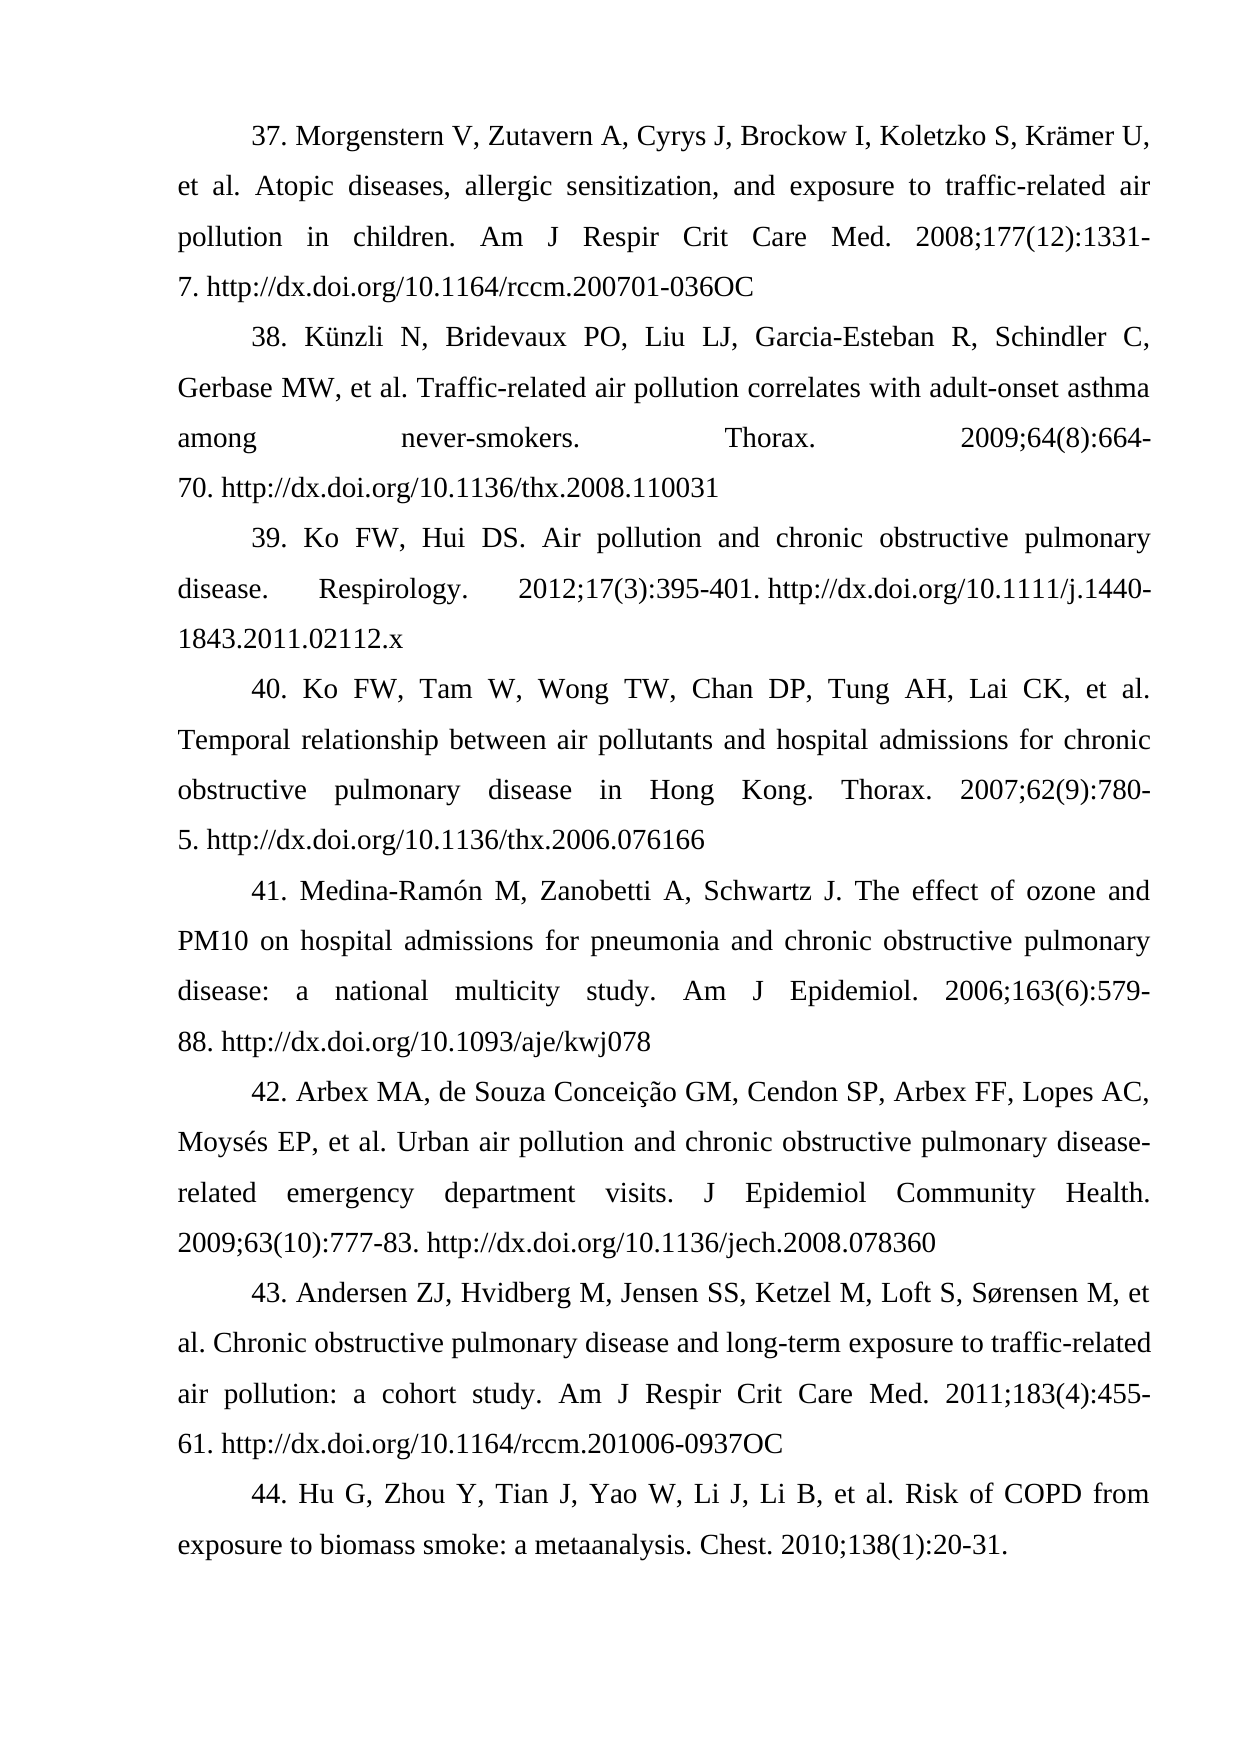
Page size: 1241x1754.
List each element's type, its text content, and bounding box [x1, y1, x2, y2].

text 44. Hu G, Zhou Y, Tian J, Yao W, Li J, Li B, et al. Risk of COPD from exposure to biomass smoke: a metaanalysis. Chest. 2010;138(1):20-31. [177, 1477, 1152, 1560]
text 41. Medina-Ramón M, Zanobetti A, Schwartz J. The effect of ozone and PM10 on hospital admissions for pneumonia and chronic obstructive pulmonary disease: a national multicity study. Am J Epidemiol. 2006;163(6):579-88. http://dx.doi.org/10.1093/aje/kwj078 [177, 873, 1152, 1057]
text 42. Arbex MA, de Souza Conceição GM, Cendon SP, Arbex FF, Lopes AC, Moysés EP, et al. Urban air pollution and chronic obstructive pulmonary disease-related emergency department visits. J Epidemiol Community Health. 2009;63(10):777-83. http://dx.doi.org/10.1136/jech.2008.078360 [177, 1074, 1152, 1258]
text 39. Ko FW, Hui DS. Air pollution and chronic obstructive pulmonary disease. Respirology. 2012;17(3):395-401. http://dx.doi.org/10.1111/j.1440-1843.2011.02112.x [177, 521, 1152, 655]
text 43. Andersen ZJ, Hvidberg M, Jensen SS, Ketzel M, Loft S, Sørensen M, et al. Chronic obstructive pulmonary disease and long-term exposure to traffic-related air pollution: a cohort study. Am J Respir Crit Care Med. 2011;183(4):455-61. http://dx.doi.org/10.1164/rccm.201006-0937OC [177, 1275, 1152, 1460]
text 38. Künzli N, Bridevaux PO, Liu LJ, Garcia-Esteban R, Schindler C, Gerbase MW, et al. Traffic-related air pollution correlates with adult-onset asthma among never-smokers. Thorax. 2009;64(8):664-70. http://dx.doi.org/10.1136/thx.2008.110031 [177, 319, 1152, 504]
text 37. Morgenstern V, Zutavern A, Cyrys J, Brockow I, Koletzko S, Krämer U, et al. Atopic diseases, allergic sensitization, and exposure to traffic-related air pollution in children. Am J Respir Crit Care Med. 2008;177(12):1331-7. http://dx.doi.org/10.1164/rccm.200701-036OC [177, 118, 1152, 303]
text 40. Ko FW, Tam W, Wong TW, Chan DP, Tung AH, Lai CK, et al. Temporal relationship between air pollutants and hospital admissions for chronic obstructive pulmonary disease in Hong Kong. Thorax. 2007;62(9):780-5. http://dx.doi.org/10.1136/thx.2006.076166 [177, 672, 1152, 856]
